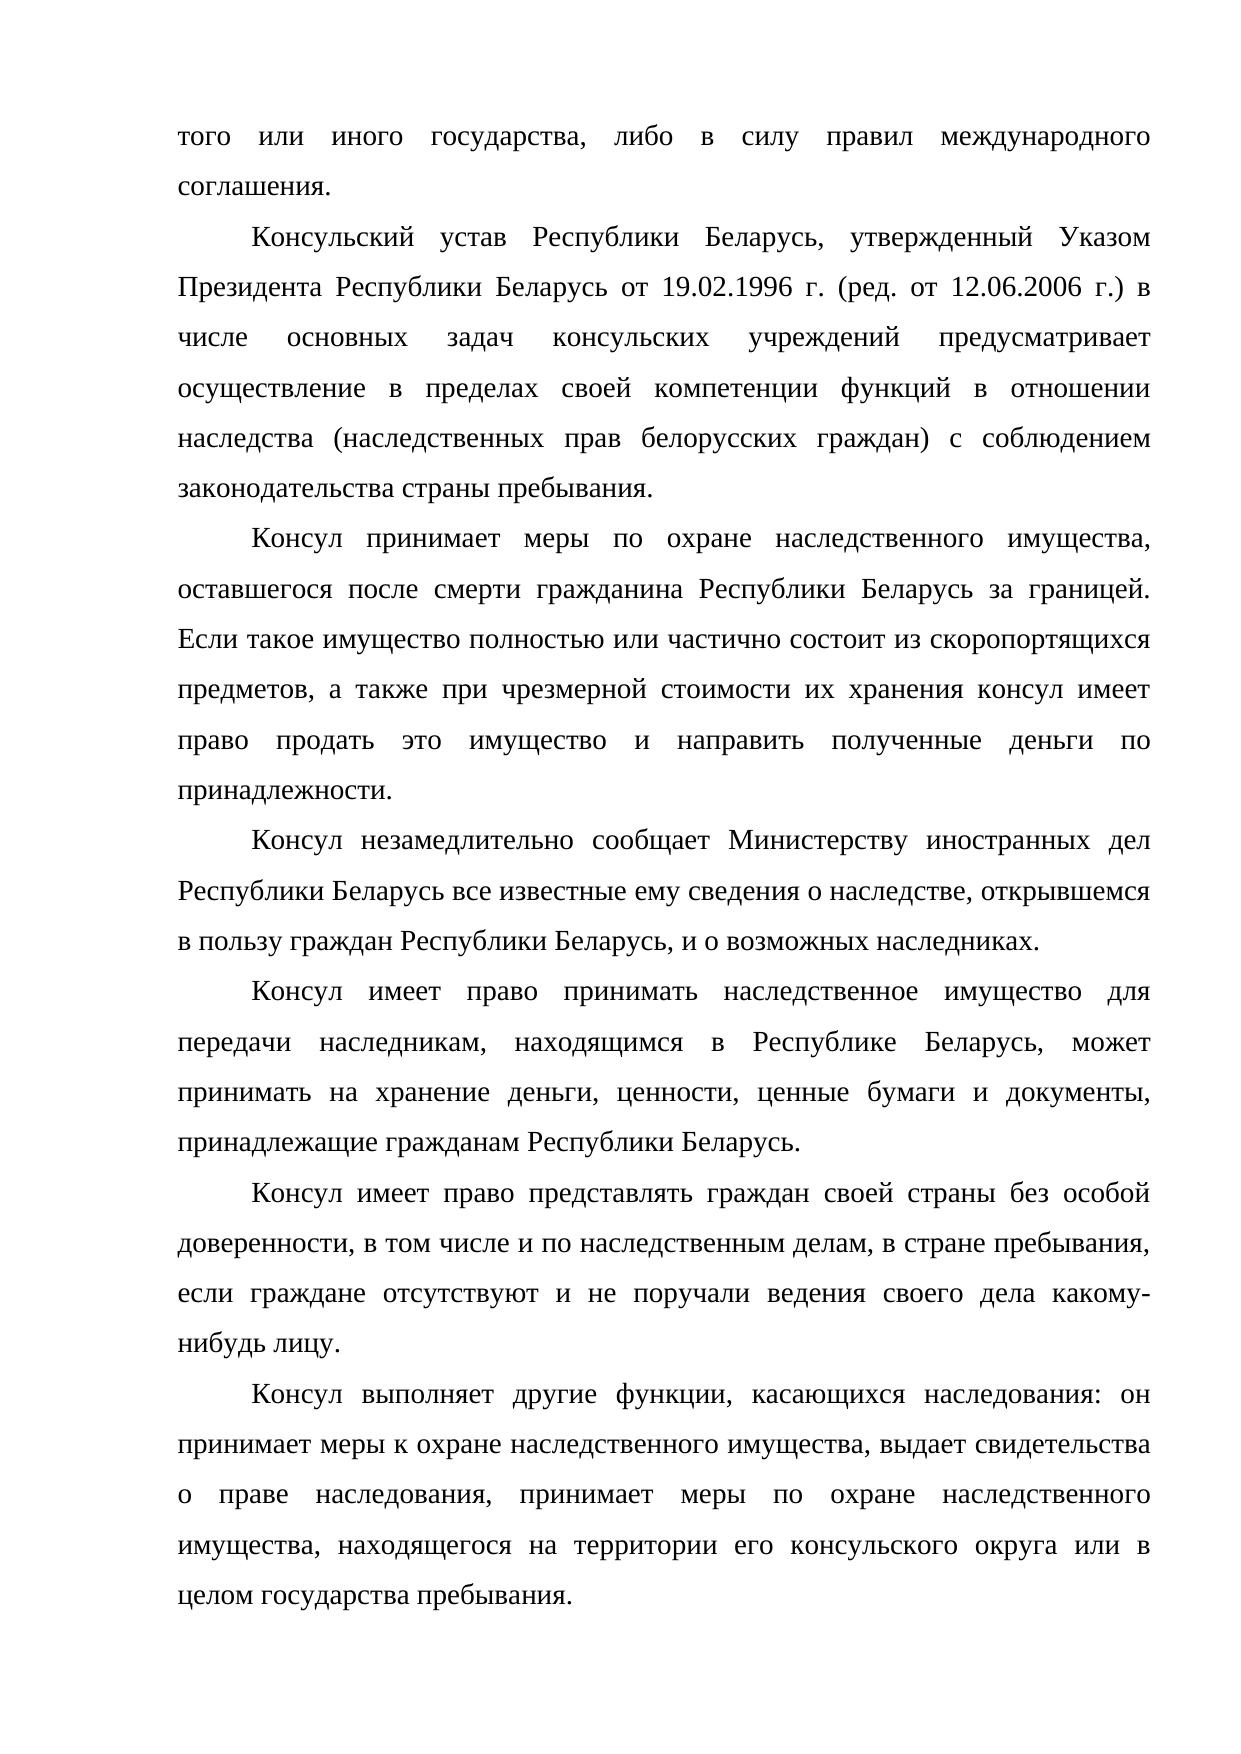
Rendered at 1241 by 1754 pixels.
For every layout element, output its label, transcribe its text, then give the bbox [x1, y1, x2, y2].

text Консул имеет право принимать наследственное имущество для передачи наследникам, находящимся в Республике Беларусь, может принимать на хранение деньги, ценности, ценные бумаги и документы, принадлежащие гражданам Республики Беларусь. [177, 973, 1152, 1158]
text Консул незамедлительно сообщает Министерству иностранных дел Республики Беларусь все известные ему сведения о наследстве, открывшемся в пользу граждан Республики Беларусь, и о возможных наследниках. [177, 822, 1152, 957]
text Консул принимает меры по охране наследственного имущества, оставшегося после смерти гражданина Республики Беларусь за границей. Если такое имущество полностью или частично состоит из скоропортящихся предметов, а также при чрезмерной стоимости их хранения консул имеет право продать это имущество и направить полученные деньги по принадлежности. [177, 521, 1152, 806]
text Консул выполняет другие функции, касающихся наследования: он принимает меры к охране наследственного имущества, выдает свидетельства о праве наследования, принимает меры по охране наследственного имущества, находящегося на территории его консульского округа или в целом государства пребывания. [177, 1376, 1152, 1611]
text Консул имеет право представлять граждан своей страны без особой доверенности, в том числе и по наследственным делам, в стране пребывания, если граждане отсутствуют и не поручали ведения своего дела какому-нибудь лицу. [177, 1175, 1152, 1359]
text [177, 118, 1152, 202]
text Консульский устав Республики Беларусь, утвержденный Указом Президента Республики Беларусь от 19.02.1996 г. (ред. от 12.06.2006 г.) в числе основных задач консульских учреждений предусматривает осуществление в пределах своей компетенции функций в отношении наследства (наследственных прав белорусских граждан) с соблюдением законодательства страны пребывания. [177, 219, 1152, 504]
